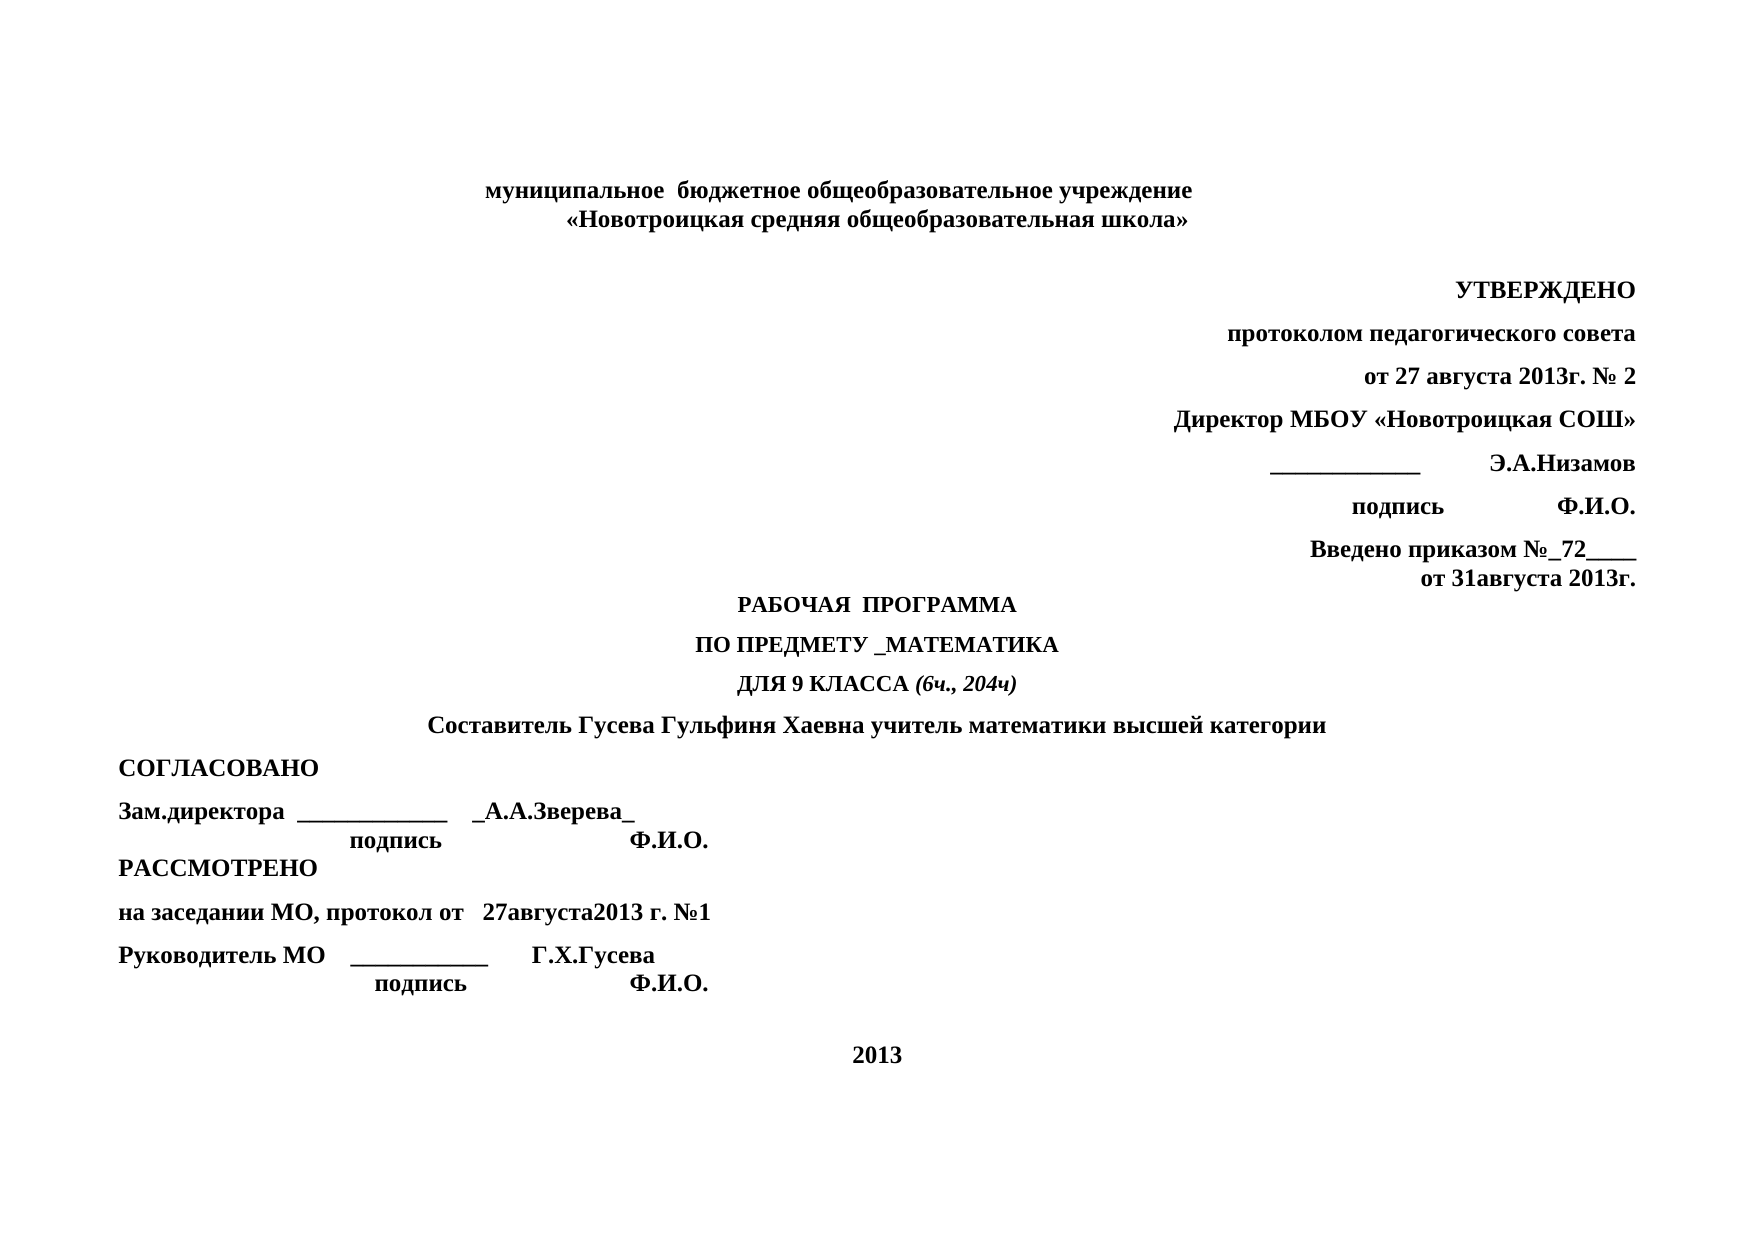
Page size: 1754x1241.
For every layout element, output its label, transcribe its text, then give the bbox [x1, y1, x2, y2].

text СОГЛАСОВАНО [118, 753, 1636, 782]
text Введено приказом №_72____ [413, 534, 1636, 563]
text РАБОЧАЯ ПРОГРАММА [118, 591, 1636, 618]
text ДЛЯ 9 КЛАССА (6ч., 204ч) [118, 670, 1636, 697]
text на заседании МО, протокол от 27августа2013 г. №1 [118, 897, 1636, 925]
text УТВЕРЖДЕНО [118, 275, 1636, 304]
text подпись Ф.И.О. [118, 825, 1636, 853]
text от 31августа 2013г. [118, 563, 1636, 591]
text Директор МБОУ «Новотроицкая СОШ» [118, 404, 1636, 433]
text муниципальное бюджетное общеобразовательное учреждение [337, 176, 1341, 204]
text подпись Ф.И.О. [118, 968, 1636, 997]
text РАССМОТРЕНО [118, 853, 1636, 882]
text Составитель Гусева Гульфиня Хаевна учитель математики высшей категории [118, 710, 1636, 738]
text подпись Ф.И.О. [118, 491, 1636, 519]
text протоколом педагогического совета [192, 318, 1636, 347]
text Руководитель МО ___________ Г.Х.Гусева [118, 940, 1636, 968]
text ПО ПРЕДМЕТУ _МАТЕМАТИКА [118, 631, 1636, 657]
text Зам.директора ____________ _А.А.Зверева_ [118, 796, 1636, 825]
text ____________ Э.А.Низамов [339, 448, 1636, 476]
text от 27 августа 2013г. № 2 [339, 361, 1636, 390]
text «Новотроицкая средняя общеобразовательная школа» [118, 204, 1636, 233]
text 2013 [118, 1040, 1636, 1069]
